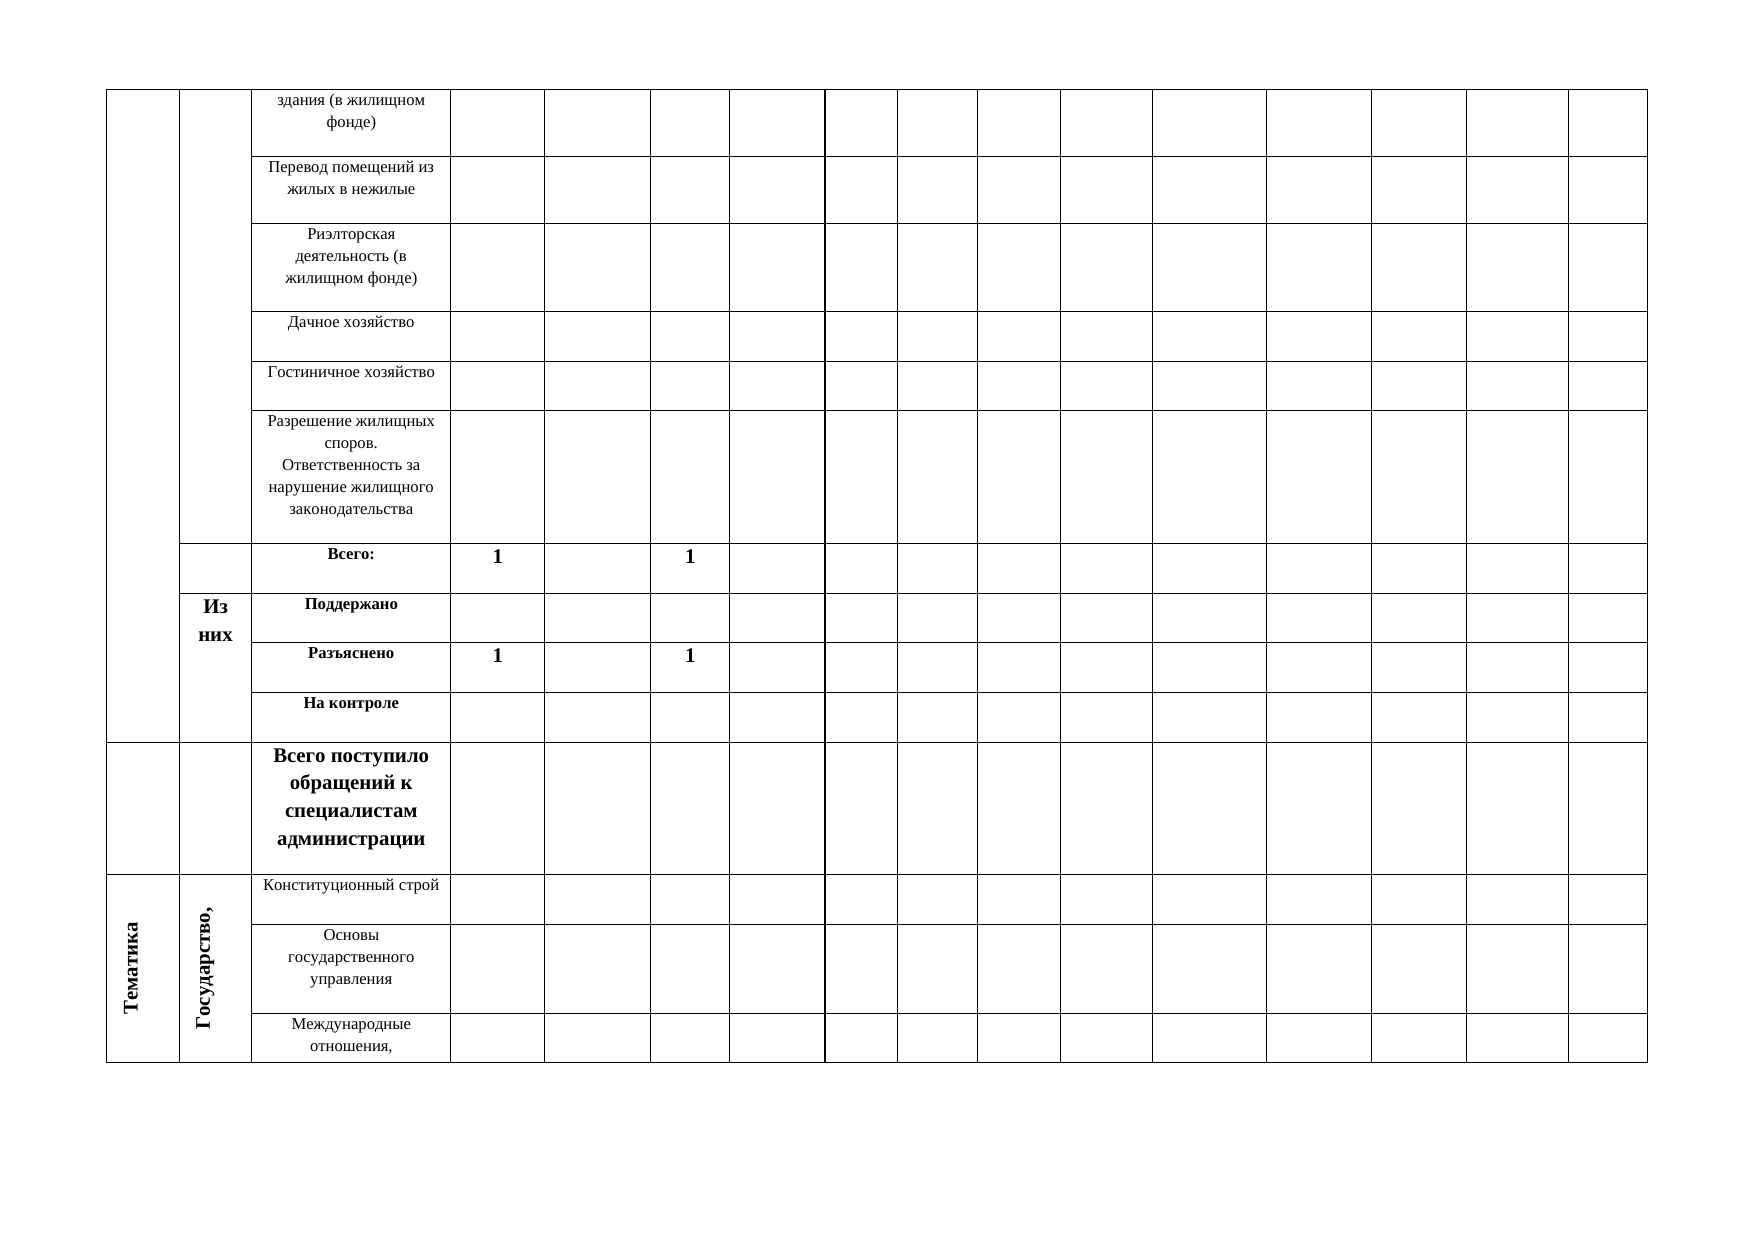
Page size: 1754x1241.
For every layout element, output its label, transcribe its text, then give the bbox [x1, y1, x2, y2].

table_cell [1153, 643, 1266, 692]
table_cell [1153, 544, 1266, 593]
table_cell [1061, 1014, 1152, 1062]
table_cell [730, 411, 824, 543]
table_cell [1061, 544, 1152, 593]
table_cell [651, 224, 729, 311]
table_cell [1267, 643, 1371, 692]
table_cell [1372, 544, 1466, 593]
table_cell [826, 312, 897, 361]
table_cell [1569, 693, 1647, 742]
table_cell На контроле [252, 693, 450, 742]
table_cell [1569, 643, 1647, 692]
table_cell [1467, 362, 1568, 410]
table_cell [107, 743, 179, 874]
table_cell [978, 743, 1060, 874]
table_cell [730, 362, 824, 410]
table_cell [978, 90, 1060, 156]
table_cell [978, 925, 1060, 1012]
table_cell 1 [651, 544, 729, 593]
table_cell [1372, 157, 1466, 222]
table_cell Риэлторская деятельность (в жилищном фонде) [252, 224, 450, 311]
table_cell [545, 224, 650, 311]
table_cell [1467, 594, 1568, 642]
table_cell [545, 875, 650, 924]
table_cell 1 [651, 643, 729, 692]
table_cell [545, 594, 650, 642]
table_cell [1267, 312, 1371, 361]
table_cell [978, 362, 1060, 410]
table_cell Тематика обращений [107, 875, 179, 1062]
table_cell [978, 312, 1060, 361]
table_cell [1153, 90, 1266, 156]
table_cell [1153, 1014, 1266, 1062]
table_cell [1061, 411, 1152, 543]
table_cell [1372, 362, 1466, 410]
table_cell Из них [180, 594, 251, 742]
table_cell [826, 1014, 897, 1062]
table_cell [545, 643, 650, 692]
table_cell [1061, 925, 1152, 1012]
table_cell [1372, 1014, 1466, 1062]
table_cell [978, 1014, 1060, 1062]
table_cell [826, 544, 897, 593]
table_cell [1467, 1014, 1568, 1062]
table_cell [1061, 90, 1152, 156]
table_cell [651, 925, 729, 1012]
table_cell [1569, 224, 1647, 311]
table_cell [730, 643, 824, 692]
table_cell [545, 743, 650, 874]
table_cell [1467, 157, 1568, 222]
table_cell [898, 875, 977, 924]
table_cell [730, 224, 824, 311]
table_cell [826, 594, 897, 642]
table_cell [651, 1014, 729, 1062]
table_cell [898, 90, 977, 156]
table_cell 1 [451, 544, 544, 593]
table_cell [1569, 875, 1647, 924]
table_cell [826, 693, 897, 742]
table_cell [730, 1014, 824, 1062]
table_cell [1467, 90, 1568, 156]
table_cell [1372, 925, 1466, 1012]
table_cell [1467, 643, 1568, 692]
table_cell [1467, 312, 1568, 361]
table_cell [651, 157, 729, 222]
table_cell [1569, 411, 1647, 543]
table_cell [978, 875, 1060, 924]
table_cell [1372, 643, 1466, 692]
table_cell [1569, 362, 1647, 410]
table_cell [1467, 875, 1568, 924]
table_cell [978, 224, 1060, 311]
table_cell [826, 925, 897, 1012]
table_cell [545, 312, 650, 361]
table_cell Разрешение жилищных споров. Ответственность за нарушение жилищного законодательства [252, 411, 450, 543]
table_cell [451, 594, 544, 642]
table_cell [1153, 743, 1266, 874]
table_cell [1061, 875, 1152, 924]
table_cell [1267, 925, 1371, 1012]
table_cell [545, 925, 650, 1012]
table_cell [1467, 224, 1568, 311]
table_cell [1267, 743, 1371, 874]
table_cell Всего поступило обращений к специалистам администрации [252, 743, 450, 874]
table_cell [1267, 157, 1371, 222]
table_cell [1061, 312, 1152, 361]
table_cell [826, 643, 897, 692]
table_cell [180, 544, 251, 593]
table_cell [1267, 1014, 1371, 1062]
table_cell [1153, 925, 1266, 1012]
table_cell [1267, 544, 1371, 593]
table_cell [1372, 224, 1466, 311]
table_cell [1467, 411, 1568, 543]
table_cell [451, 224, 544, 311]
table_cell [1372, 411, 1466, 543]
table_cell [1267, 362, 1371, 410]
table_cell [651, 594, 729, 642]
table_cell Дачное хозяйство [252, 312, 450, 361]
table_cell [1569, 157, 1647, 222]
table_cell [1153, 411, 1266, 543]
table_cell [1061, 643, 1152, 692]
table_cell [978, 544, 1060, 593]
table_cell [898, 643, 977, 692]
table_cell [978, 157, 1060, 222]
table_cell [1153, 875, 1266, 924]
table_cell [1467, 693, 1568, 742]
table_cell [826, 362, 897, 410]
table_cell Основы государственного управления [252, 925, 450, 1012]
table_cell [898, 411, 977, 543]
table_cell [898, 1014, 977, 1062]
table_cell [545, 693, 650, 742]
table_cell [1569, 544, 1647, 593]
table_cell 1 [451, 643, 544, 692]
table_cell [826, 875, 897, 924]
table_cell [898, 743, 977, 874]
table_cell [1267, 224, 1371, 311]
table_cell [1153, 312, 1266, 361]
table_cell [1467, 544, 1568, 593]
table_cell [730, 157, 824, 222]
table_cell [545, 157, 650, 222]
table_cell [898, 157, 977, 222]
table_cell [898, 544, 977, 593]
table_cell [1267, 693, 1371, 742]
table_cell [651, 743, 729, 874]
table_cell [898, 693, 977, 742]
table_cell [545, 411, 650, 543]
table_cell [898, 312, 977, 361]
table_cell [651, 411, 729, 543]
table_cell [1061, 224, 1152, 311]
table_cell [545, 362, 650, 410]
table_cell [1372, 693, 1466, 742]
table_cell [651, 875, 729, 924]
table_cell [1372, 90, 1466, 156]
table_cell [898, 362, 977, 410]
table_cell [451, 157, 544, 222]
table_cell [730, 693, 824, 742]
table_cell [1372, 743, 1466, 874]
table_cell [651, 312, 729, 361]
table_cell [1372, 875, 1466, 924]
table_cell [826, 90, 897, 156]
table_cell [730, 90, 824, 156]
table_cell [451, 362, 544, 410]
table_cell [1061, 743, 1152, 874]
table_cell [1153, 224, 1266, 311]
table_cell [1569, 743, 1647, 874]
table_cell [1372, 594, 1466, 642]
table_cell [826, 157, 897, 222]
table_cell [730, 925, 824, 1012]
table_cell [730, 544, 824, 593]
table_cell [898, 224, 977, 311]
table_cell [1569, 1014, 1647, 1062]
table_cell [451, 875, 544, 924]
table_cell [1153, 594, 1266, 642]
table_cell [730, 875, 824, 924]
table_cell [730, 743, 824, 874]
table_cell [1569, 90, 1647, 156]
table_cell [252, 1014, 450, 1062]
table_cell [898, 925, 977, 1012]
table_cell [451, 1014, 544, 1062]
table_cell Гостиничное хозяйство [252, 362, 450, 410]
table_cell [1267, 875, 1371, 924]
table_cell [978, 411, 1060, 543]
table_cell [451, 411, 544, 543]
table_cell [1267, 90, 1371, 156]
table_cell [730, 594, 824, 642]
table_cell [1569, 925, 1647, 1012]
table_cell [451, 693, 544, 742]
table_cell [898, 594, 977, 642]
table_cell [1061, 594, 1152, 642]
table_cell [826, 411, 897, 543]
table_cell [1153, 693, 1266, 742]
table_cell [1061, 157, 1152, 222]
table_cell [1267, 411, 1371, 543]
table_cell Разъяснено [252, 643, 450, 692]
table_cell [1467, 925, 1568, 1012]
table_cell [978, 643, 1060, 692]
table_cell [252, 90, 450, 156]
table_cell [978, 693, 1060, 742]
table_cell [1061, 693, 1152, 742]
table_cell Конституционный строй [252, 875, 450, 924]
table_cell [978, 594, 1060, 642]
table_cell [1153, 362, 1266, 410]
table_cell [1153, 157, 1266, 222]
table_cell Поддержано [252, 594, 450, 642]
table_cell [826, 224, 897, 311]
table_cell [451, 312, 544, 361]
table_cell [180, 743, 251, 874]
table_cell [545, 544, 650, 593]
table_cell [651, 362, 729, 410]
table_cell [651, 90, 729, 156]
table_cell [826, 743, 897, 874]
table_cell [651, 693, 729, 742]
table_cell [545, 90, 650, 156]
table_cell [451, 90, 544, 156]
table_cell [451, 743, 544, 874]
table_cell [451, 925, 544, 1012]
table_cell [730, 312, 824, 361]
table_cell [1267, 594, 1371, 642]
table_cell Перевод помещений из жилых в нежилые [252, 157, 450, 222]
table_cell Государство, общество, политика [180, 875, 251, 1062]
table_cell Всего: [252, 544, 450, 593]
table_cell [1467, 743, 1568, 874]
table_cell [545, 1014, 650, 1062]
table_cell [1372, 312, 1466, 361]
table_cell [1061, 362, 1152, 410]
table_cell [1569, 594, 1647, 642]
table_cell [1569, 312, 1647, 361]
